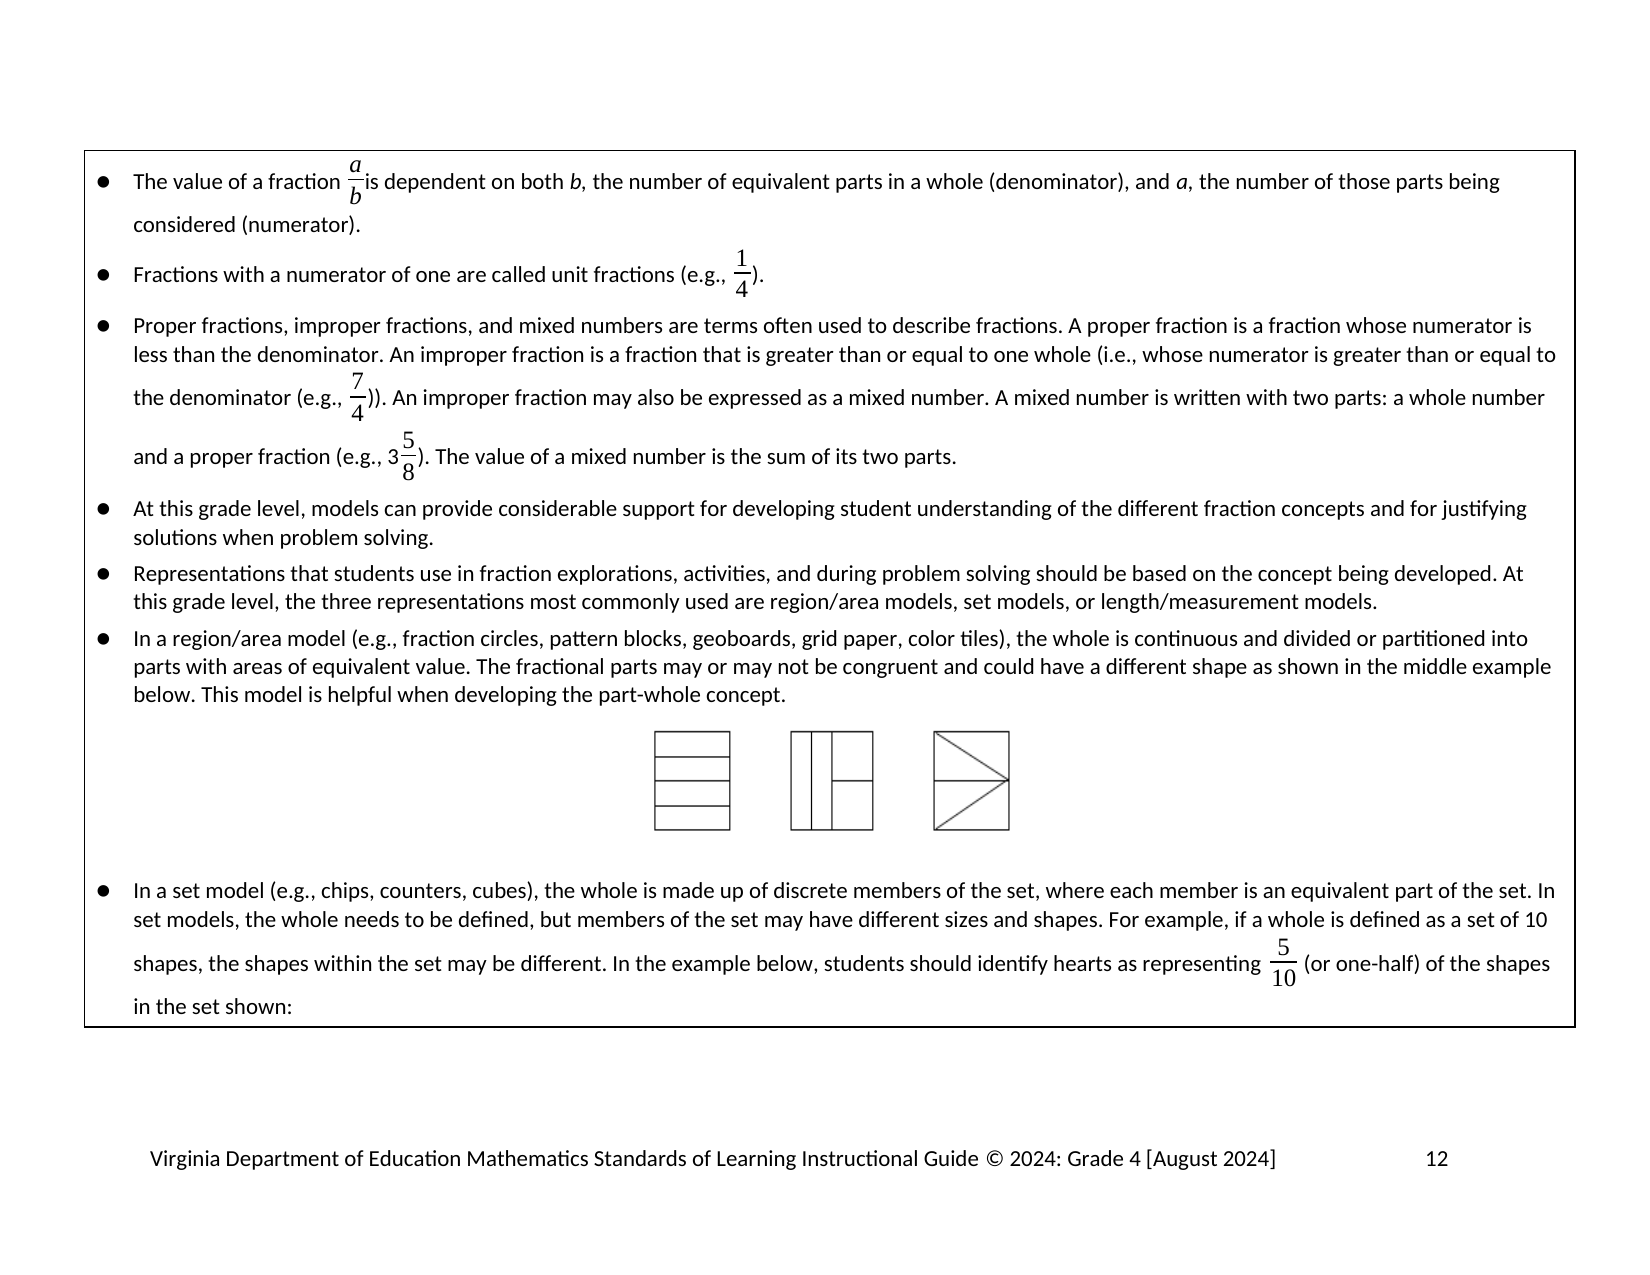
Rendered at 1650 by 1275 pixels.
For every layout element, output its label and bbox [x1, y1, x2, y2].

picture [651, 727, 1013, 835]
table_cell [85, 151, 1574, 1026]
